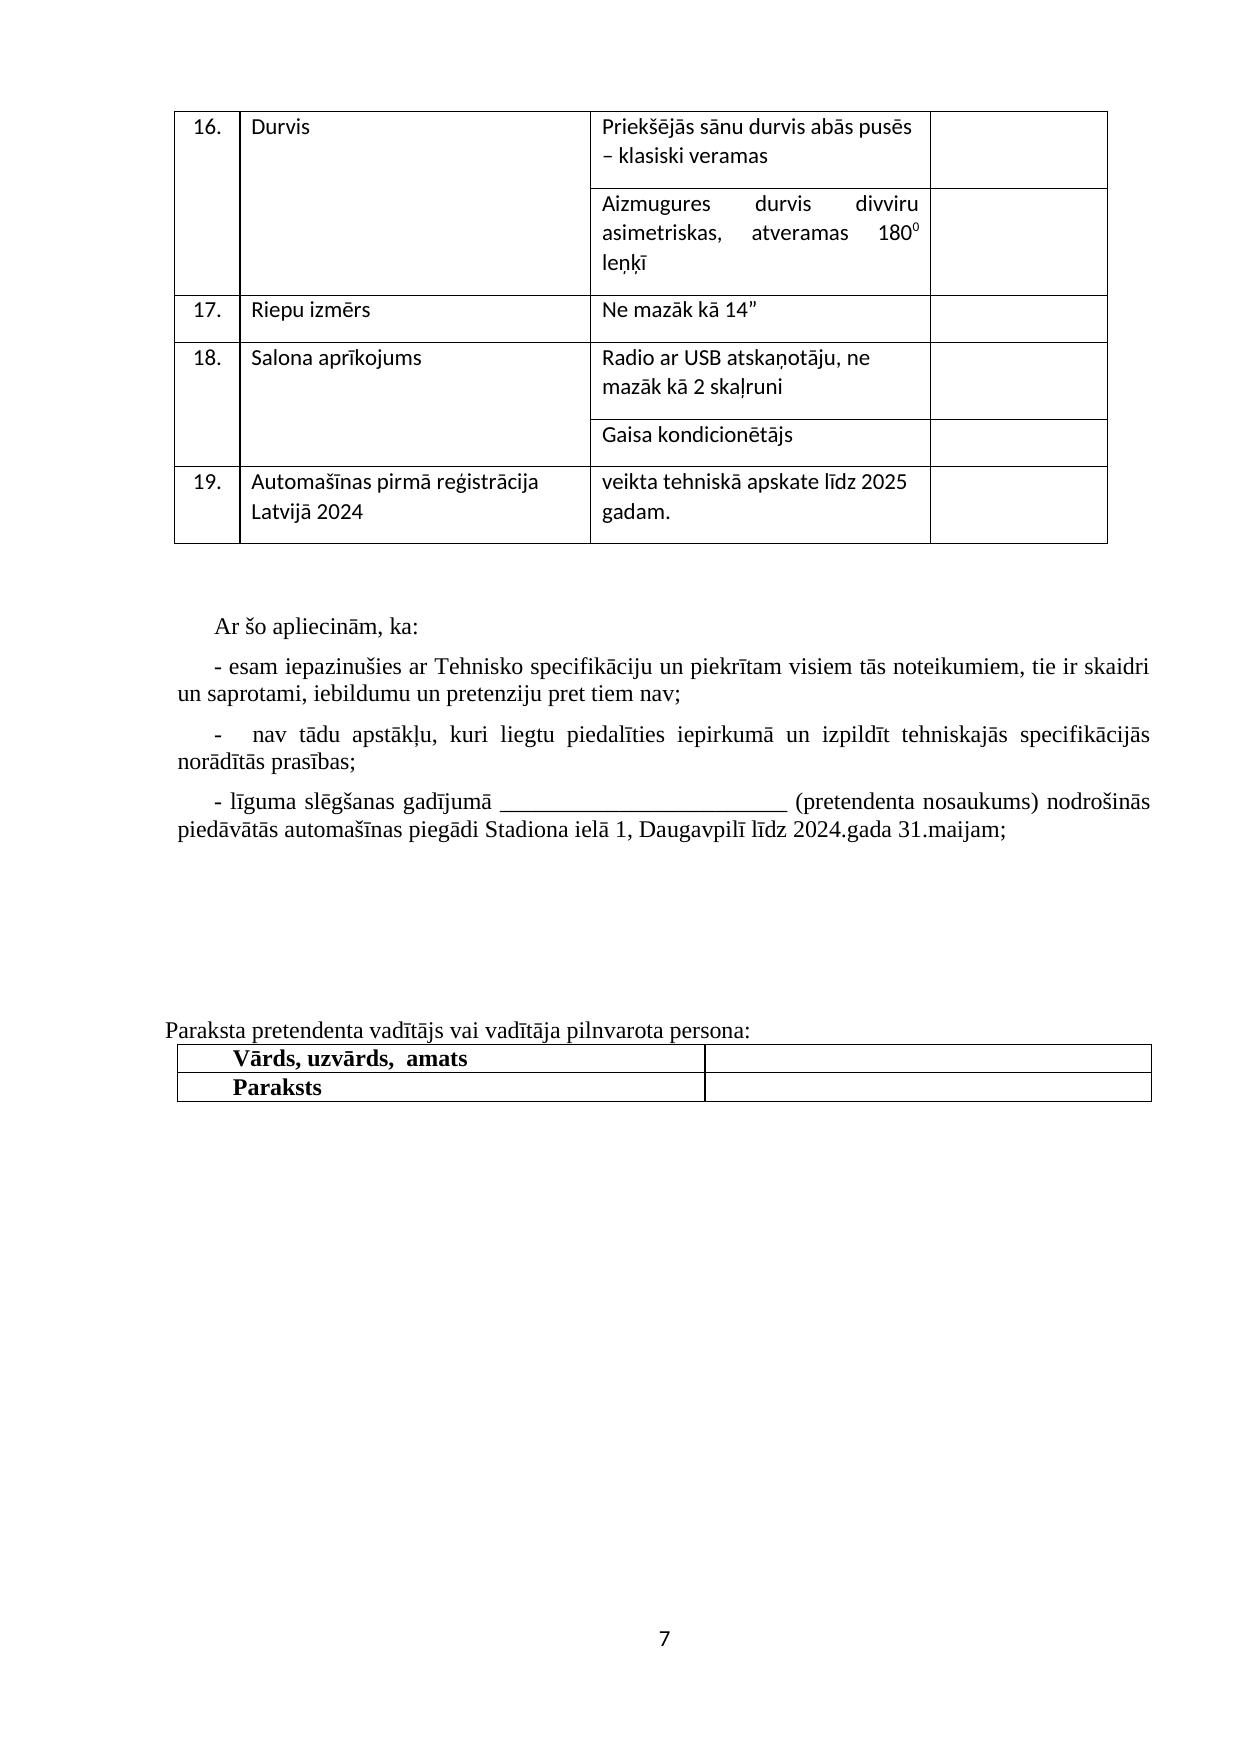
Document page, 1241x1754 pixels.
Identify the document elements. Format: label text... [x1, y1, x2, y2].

table_cell [931, 467, 1107, 543]
table_cell [931, 420, 1107, 466]
table_cell 18. [175, 343, 239, 466]
table_cell 17. [175, 296, 239, 342]
table_cell Ne mazāk kā 14” [591, 296, 930, 342]
text - nav tādu apstākļu, kuri liegtu piedalīties iepirkumā un izpildīt tehniskajās specifikācijās norādītās prasības; [177, 719, 1152, 775]
text Ar šo apliecinām, ka: [177, 612, 1152, 639]
table_cell Automašīnas pirmā reģistrācija Latvijā 2024 [241, 467, 590, 543]
table_cell [706, 1073, 1151, 1101]
text Paraksta pretendenta vadītājs vai vadītāja pilnvarota persona: [165, 1016, 1152, 1043]
table_cell [931, 343, 1107, 419]
table_cell [931, 296, 1107, 342]
table_cell Priekšējās sānu durvis abās pusēs – klasiski veramas [591, 112, 930, 188]
table_cell Radio ar USB atskaņotāju, ne mazāk kā 2 skaļruni [591, 343, 930, 419]
table_cell [931, 189, 1107, 294]
table_cell Riepu izmērs [241, 296, 590, 342]
table_cell [931, 112, 1107, 188]
table_cell 19. [175, 467, 239, 543]
table_cell 16. [175, 112, 239, 294]
table_header Vārds, uzvārds, amats [178, 1045, 704, 1072]
text - līguma slēgšanas gadījumā ________________________ (pretendenta nosaukums) nodrošinās piedāvātās automašīnas piegādi Stadiona ielā 1, Daugavpilī līdz 2024.gada 31.maijam; [177, 787, 1152, 842]
table_cell Salona aprīkojums [241, 343, 590, 466]
text - esam iepazinušies ar Tehnisko specifikāciju un piekrītam visiem tās noteikumiem, tie ir skaidri un saprotami, iebildumu un pretenziju pret tiem nav; [177, 652, 1152, 707]
table_cell veikta tehniskā apskate līdz 2025 gadam. [591, 467, 930, 543]
table_cell Gaisa kondicionētājs [591, 420, 930, 466]
table_header [706, 1045, 1151, 1072]
table_cell Durvis [241, 112, 590, 294]
table_cell Aizmugures durvis divviru asimetriskas, atveramas 1800 leņķī [591, 189, 930, 294]
table_cell Paraksts [178, 1073, 704, 1101]
